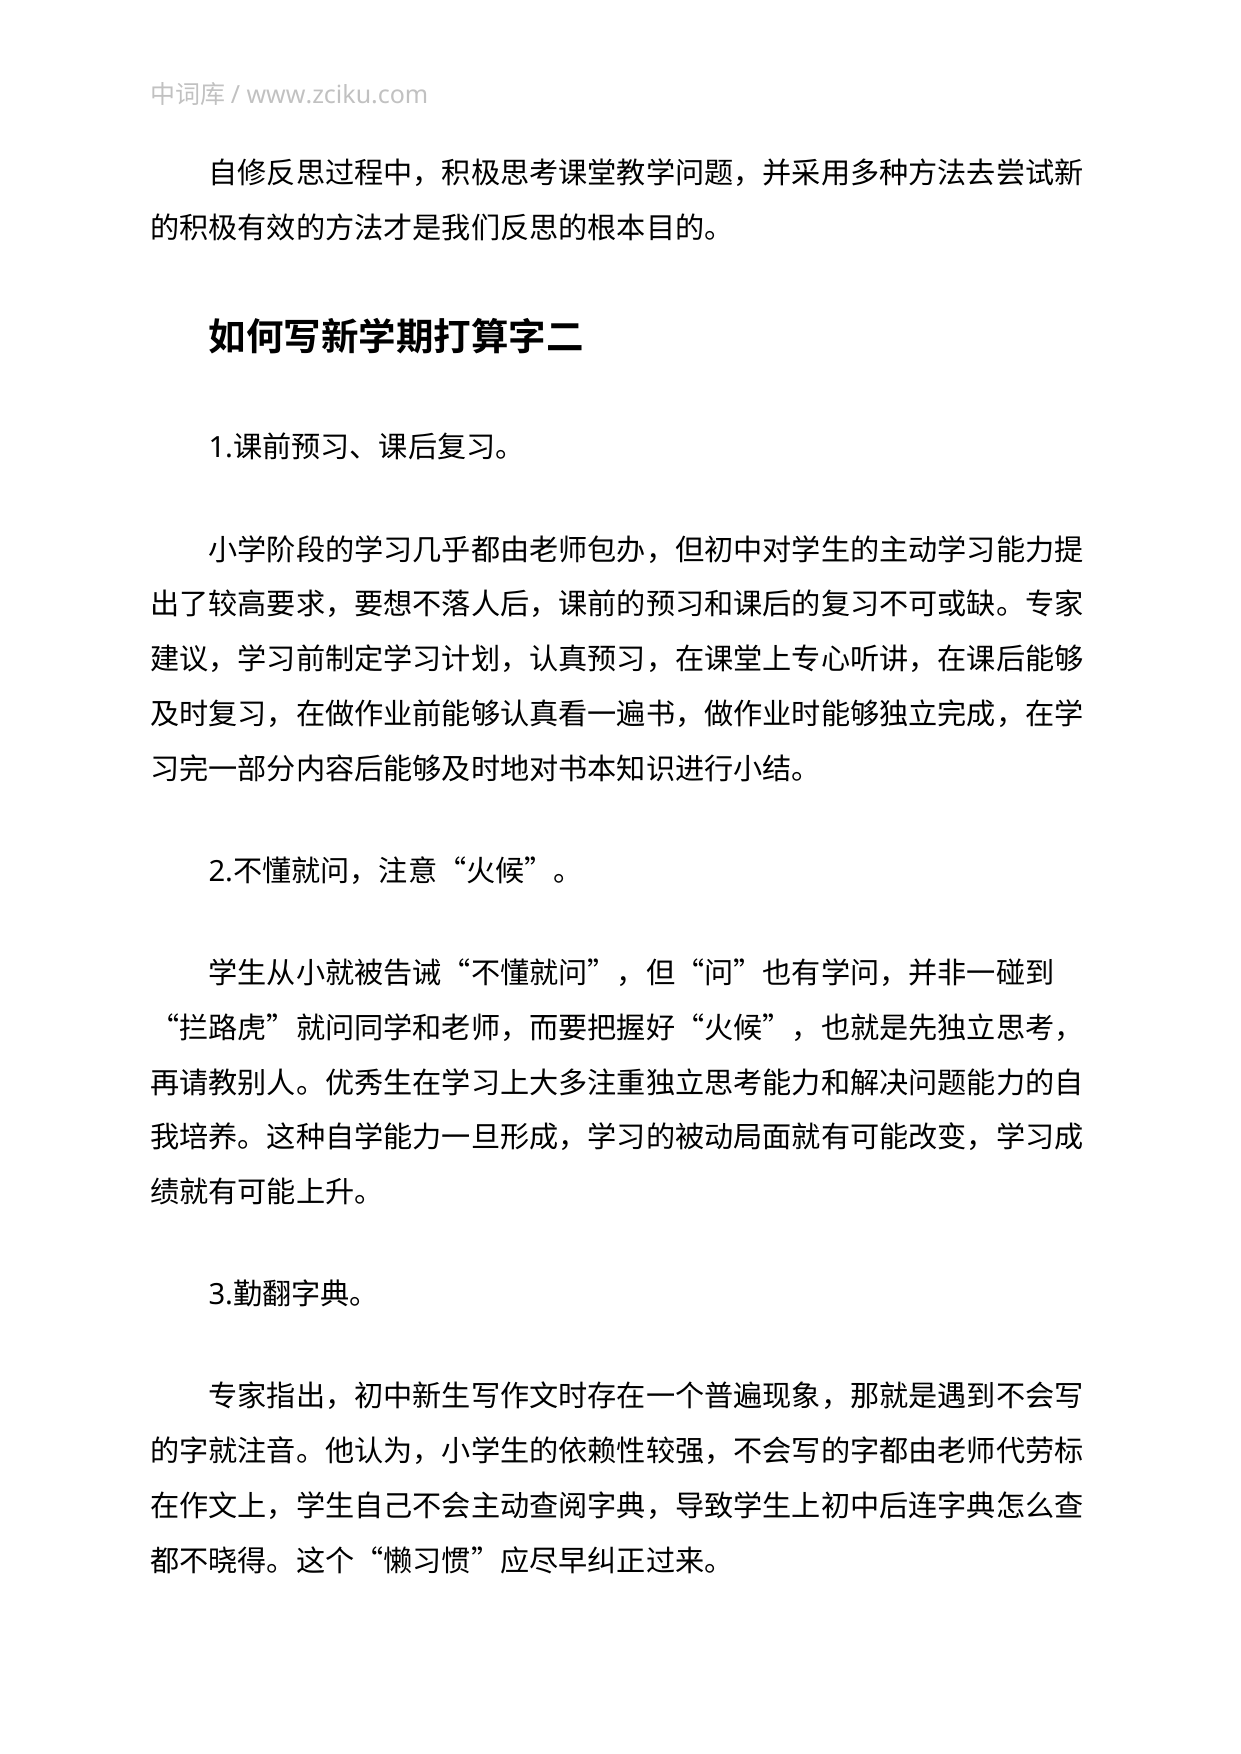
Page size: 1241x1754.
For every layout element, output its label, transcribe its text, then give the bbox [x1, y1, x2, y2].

text 小学阶段的学习几乎都由老师包办，但初中对学生的主动学习能力提出了较高要求，要想不落人后，课前的预习和课后的复习不可或缺。专家建议，学习前制定学习计划，认真预习，在课堂上专心听讲，在课后能够及时复习，在做作业前能够认真看一遍书，做作业时能够独立完成，在学习完一部分内容后能够及时地对书本知识进行小结。 [150, 526, 1090, 788]
text 2.不懂就问，注意“火候”。 [150, 847, 1090, 890]
text 3.勤翻字典。 [150, 1271, 1090, 1313]
text 1.课前预习、课后复习。 [150, 424, 1090, 466]
text 学生从小就被告诫“不懂就问”，但“问”也有学问，并非一碰到“拦路虎”就问同学和老师，而要把握好“火候”，也就是先独立思考，再请教别人。优秀生在学习上大多注重独立思考能力和解决问题能力的自我培养。这种自学能力一旦形成，学习的被动局面就有可能改变，学习成绩就有可能上升。 [150, 949, 1090, 1211]
text 专家指出，初中新生写作文时存在一个普遍现象，那就是遇到不会写的字就注音。他认为，小学生的依赖性较强，不会写的字都由老师代劳标在作文上，学生自己不会主动查阅字典，导致学生上初中后连字典怎么查都不晓得。这个“懒习惯”应尽早纠正过来。 [150, 1373, 1090, 1580]
text 自修反思过程中，积极思考课堂教学问题，并采用多种方法去尝试新的积极有效的方法才是我们反思的根本目的。 [150, 150, 1090, 247]
text 如何写新学期打算字二 [150, 307, 1090, 361]
